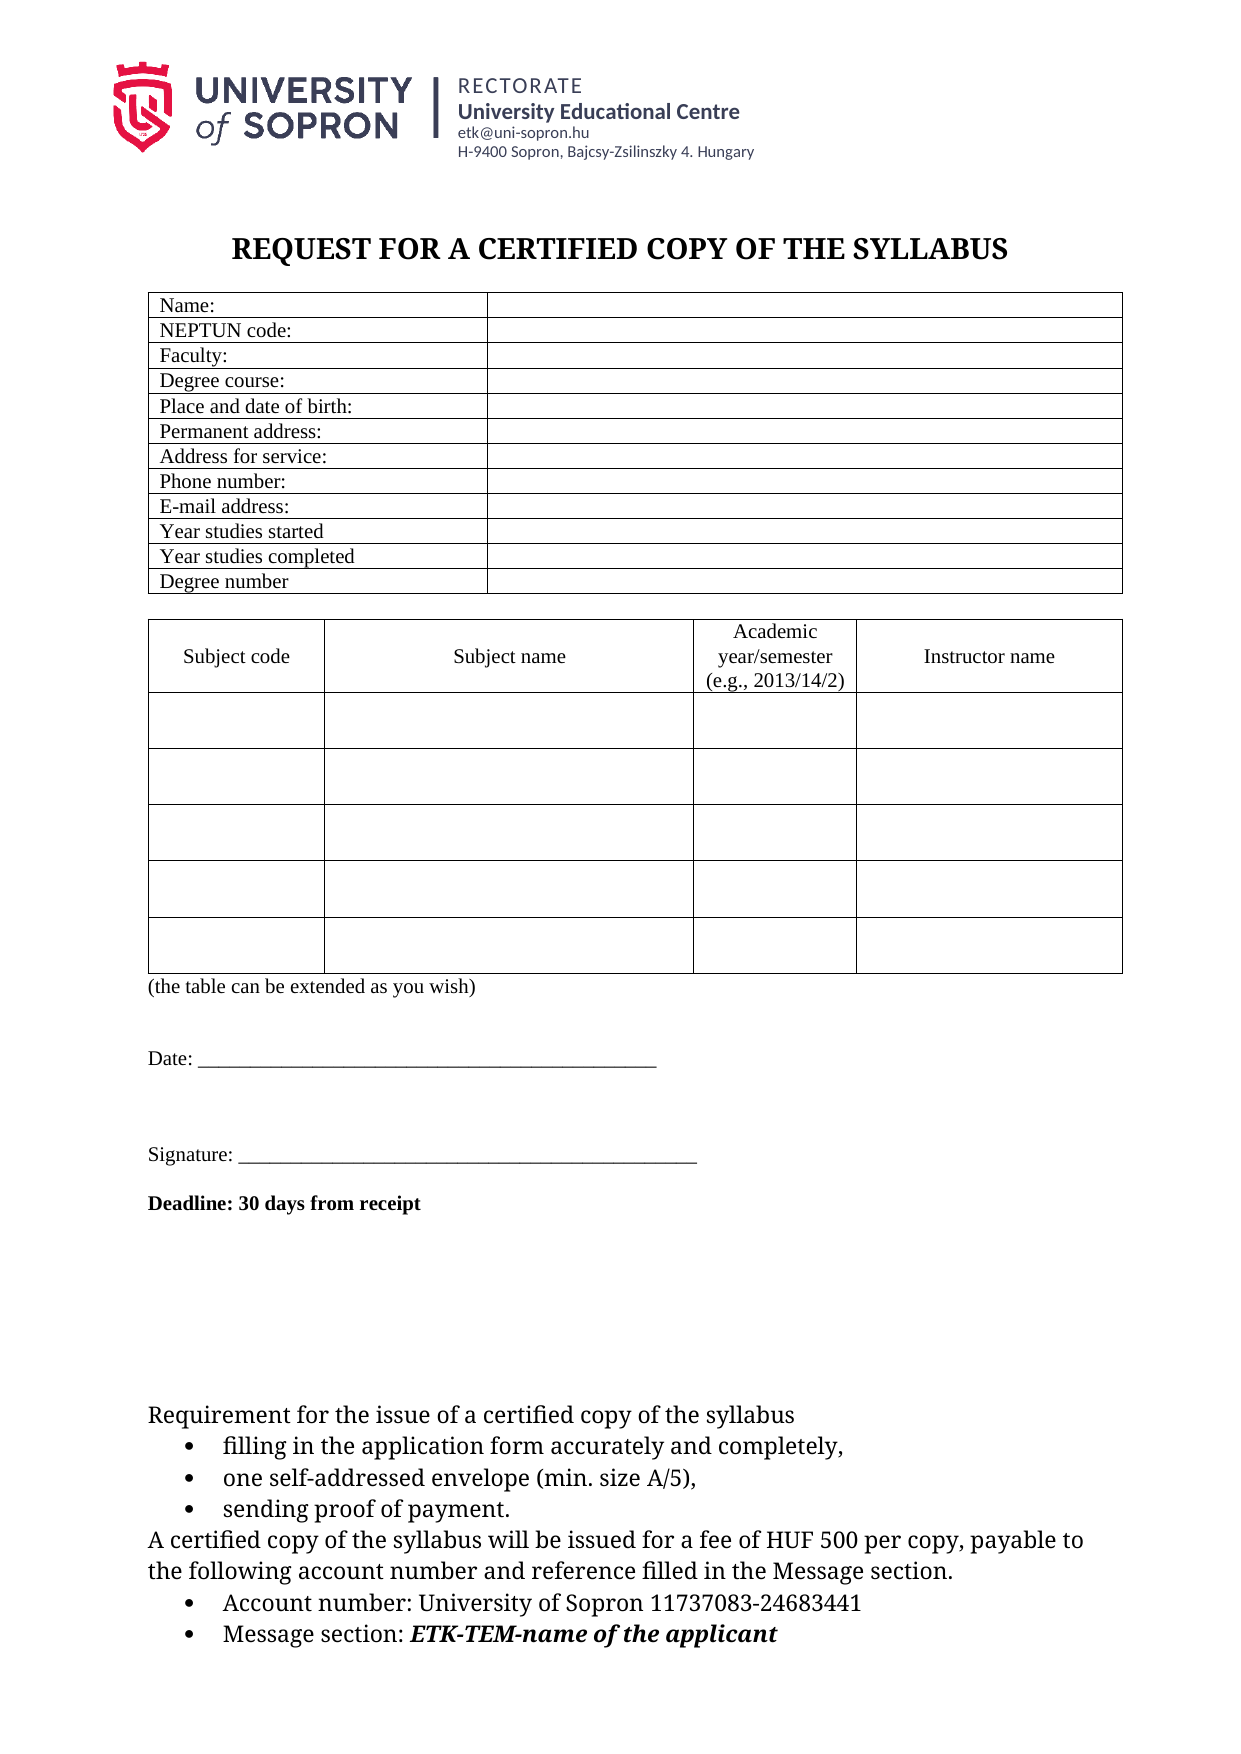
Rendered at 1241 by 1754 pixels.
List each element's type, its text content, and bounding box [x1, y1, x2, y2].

table_cell [488, 369, 1122, 392]
table_cell [149, 693, 324, 748]
table_cell [857, 918, 1122, 973]
table_cell [488, 394, 1122, 418]
table_cell [488, 544, 1122, 568]
text Signature: ____________________________________________ [148, 1142, 1093, 1166]
table_cell [149, 861, 324, 917]
table_cell [857, 805, 1122, 860]
table_cell Degree number [149, 569, 487, 593]
table_cell [694, 693, 856, 748]
table_cell [488, 469, 1122, 493]
table_header Subject name [325, 620, 693, 692]
table_cell [488, 494, 1122, 518]
table_cell Year studies completed [149, 544, 487, 568]
table_cell Address for service: [149, 444, 487, 468]
table_cell [488, 318, 1122, 342]
table_cell [149, 749, 324, 804]
table_cell Place and date of birth: [149, 394, 487, 418]
table_cell [325, 918, 693, 973]
table_header Name: [149, 293, 487, 317]
table_cell [694, 861, 856, 917]
table_cell [149, 805, 324, 860]
table_cell [857, 693, 1122, 748]
table_cell [325, 805, 693, 860]
table_header [488, 293, 1122, 317]
table_cell [488, 444, 1122, 468]
table_cell [488, 343, 1122, 367]
text Date: ____________________________________________ [148, 1046, 1093, 1070]
table_cell Degree course: [149, 369, 487, 392]
table_header Academic year/semester (e.g., 2013/14/2) [694, 620, 856, 692]
table_cell NEPTUN code: [149, 318, 487, 342]
table_cell Permanent address: [149, 419, 487, 443]
table_cell [694, 918, 856, 973]
table_cell [488, 419, 1122, 443]
table_cell Year studies started [149, 519, 487, 543]
table_header Subject code [149, 620, 324, 692]
table_cell [149, 918, 324, 973]
table_cell [488, 519, 1122, 543]
table_cell [325, 693, 693, 748]
table_cell Phone number: [149, 469, 487, 493]
table_cell Faculty: [149, 343, 487, 367]
table_cell [488, 569, 1122, 593]
table_cell [857, 861, 1122, 917]
table_cell [325, 749, 693, 804]
text REQUEST FOR A CERTIFIED COPY OF THE SYLLABUS [148, 228, 1093, 268]
text (the table can be extended as you wish) [148, 974, 1093, 998]
table_cell [694, 749, 856, 804]
table_cell [857, 749, 1122, 804]
text Deadline: 30 days from receipt [148, 1191, 1093, 1214]
table_cell [325, 861, 693, 917]
table_header Instructor name [857, 620, 1122, 692]
table_cell [694, 805, 856, 860]
picture [88, 51, 468, 163]
table_cell E-mail address: [149, 494, 487, 518]
